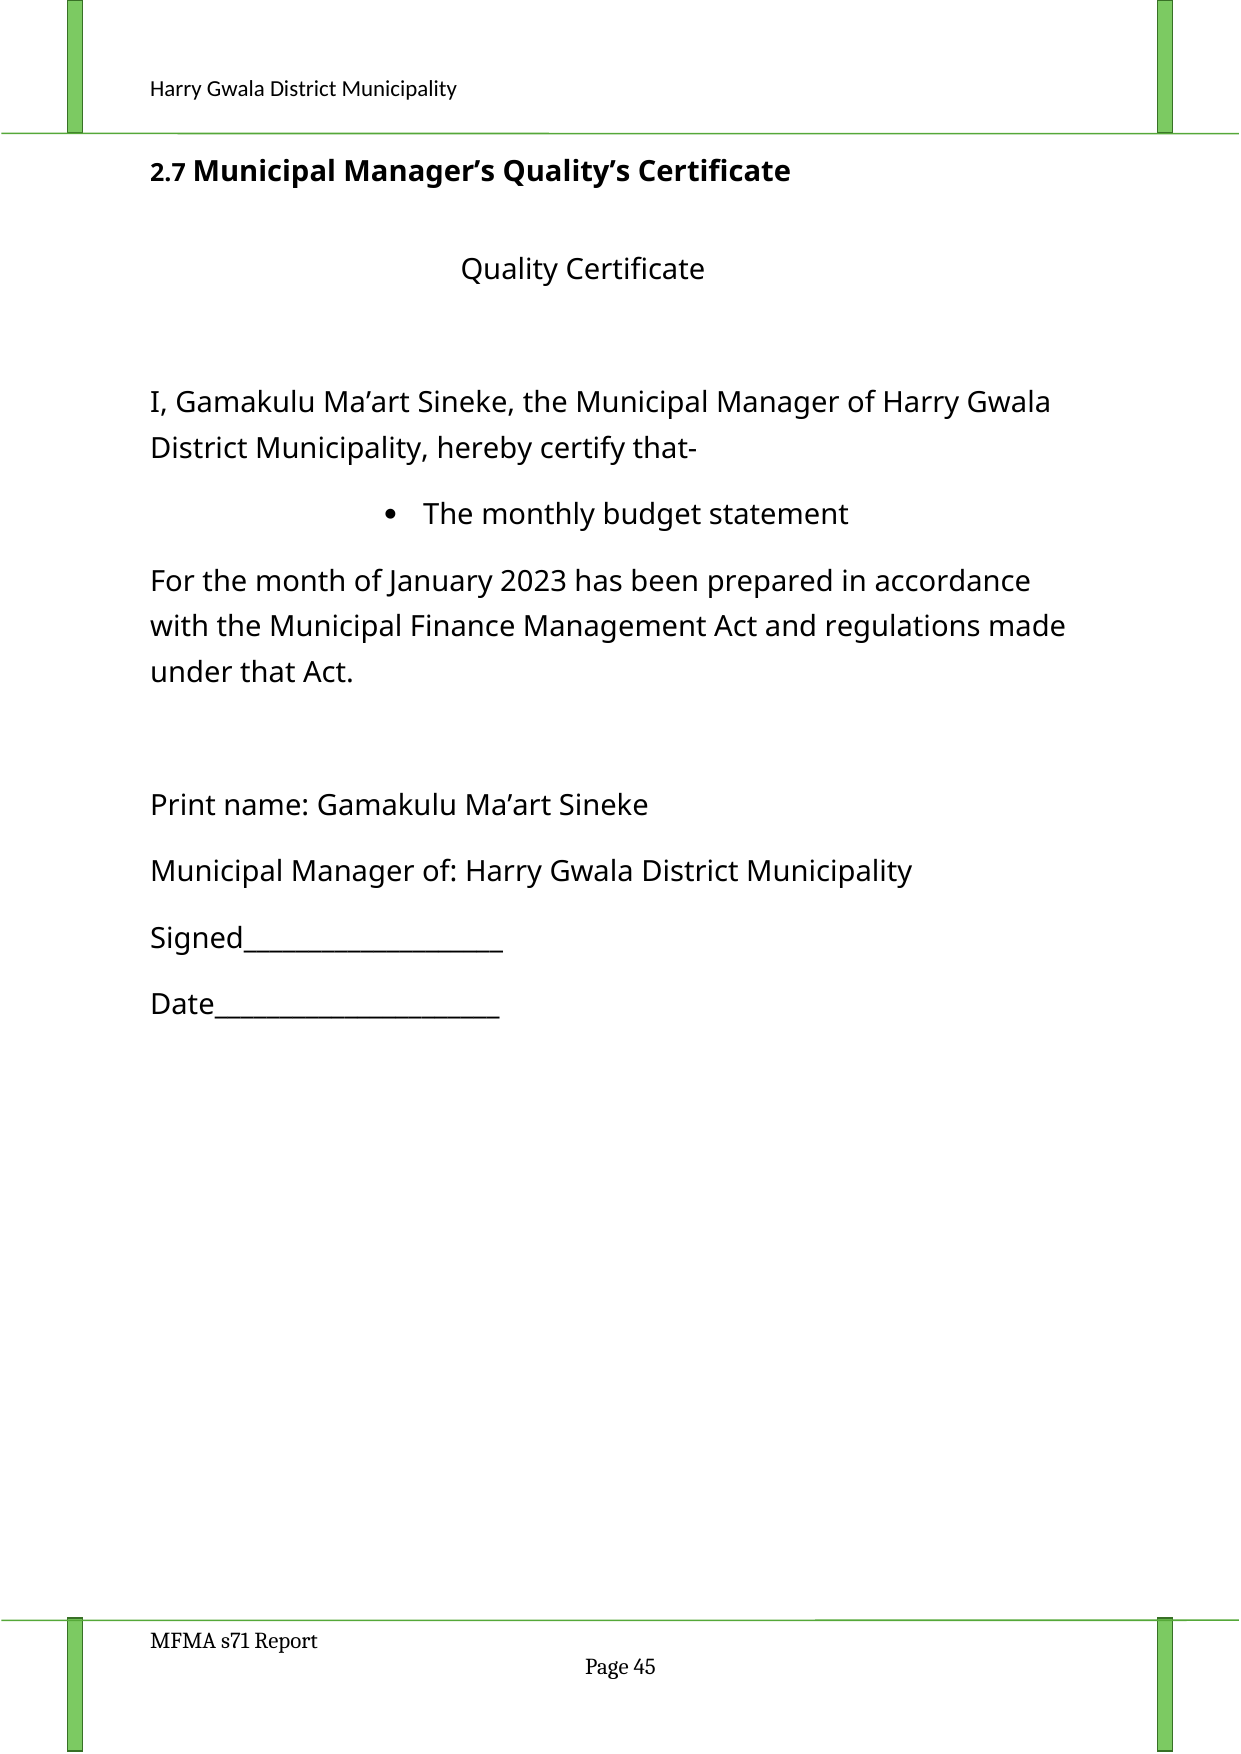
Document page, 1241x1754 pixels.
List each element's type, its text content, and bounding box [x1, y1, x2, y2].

text Municipal Manager of: Harry Gwala District Municipality [150, 851, 1090, 890]
text Quality Certificate [150, 249, 1090, 288]
text Signed____________________ [150, 917, 1090, 957]
text For the month of January 2023 has been prepared in accordance with the Municipal Finance Management Act and regulations made under that Act. [150, 560, 1090, 691]
list The monthly budget statement [385, 494, 1090, 533]
subtitle 2.7 Municipal Manager’s Quality’s Certificate [150, 150, 1090, 190]
text I, Gamakulu Ma’art Sineke, the Municipal Manager of Harry Gwala District Municipality, hereby certify that- [150, 382, 1090, 467]
text Date______________________ [150, 984, 1090, 1023]
text Print name: Gamakulu Ma’art Sineke [150, 784, 1090, 824]
